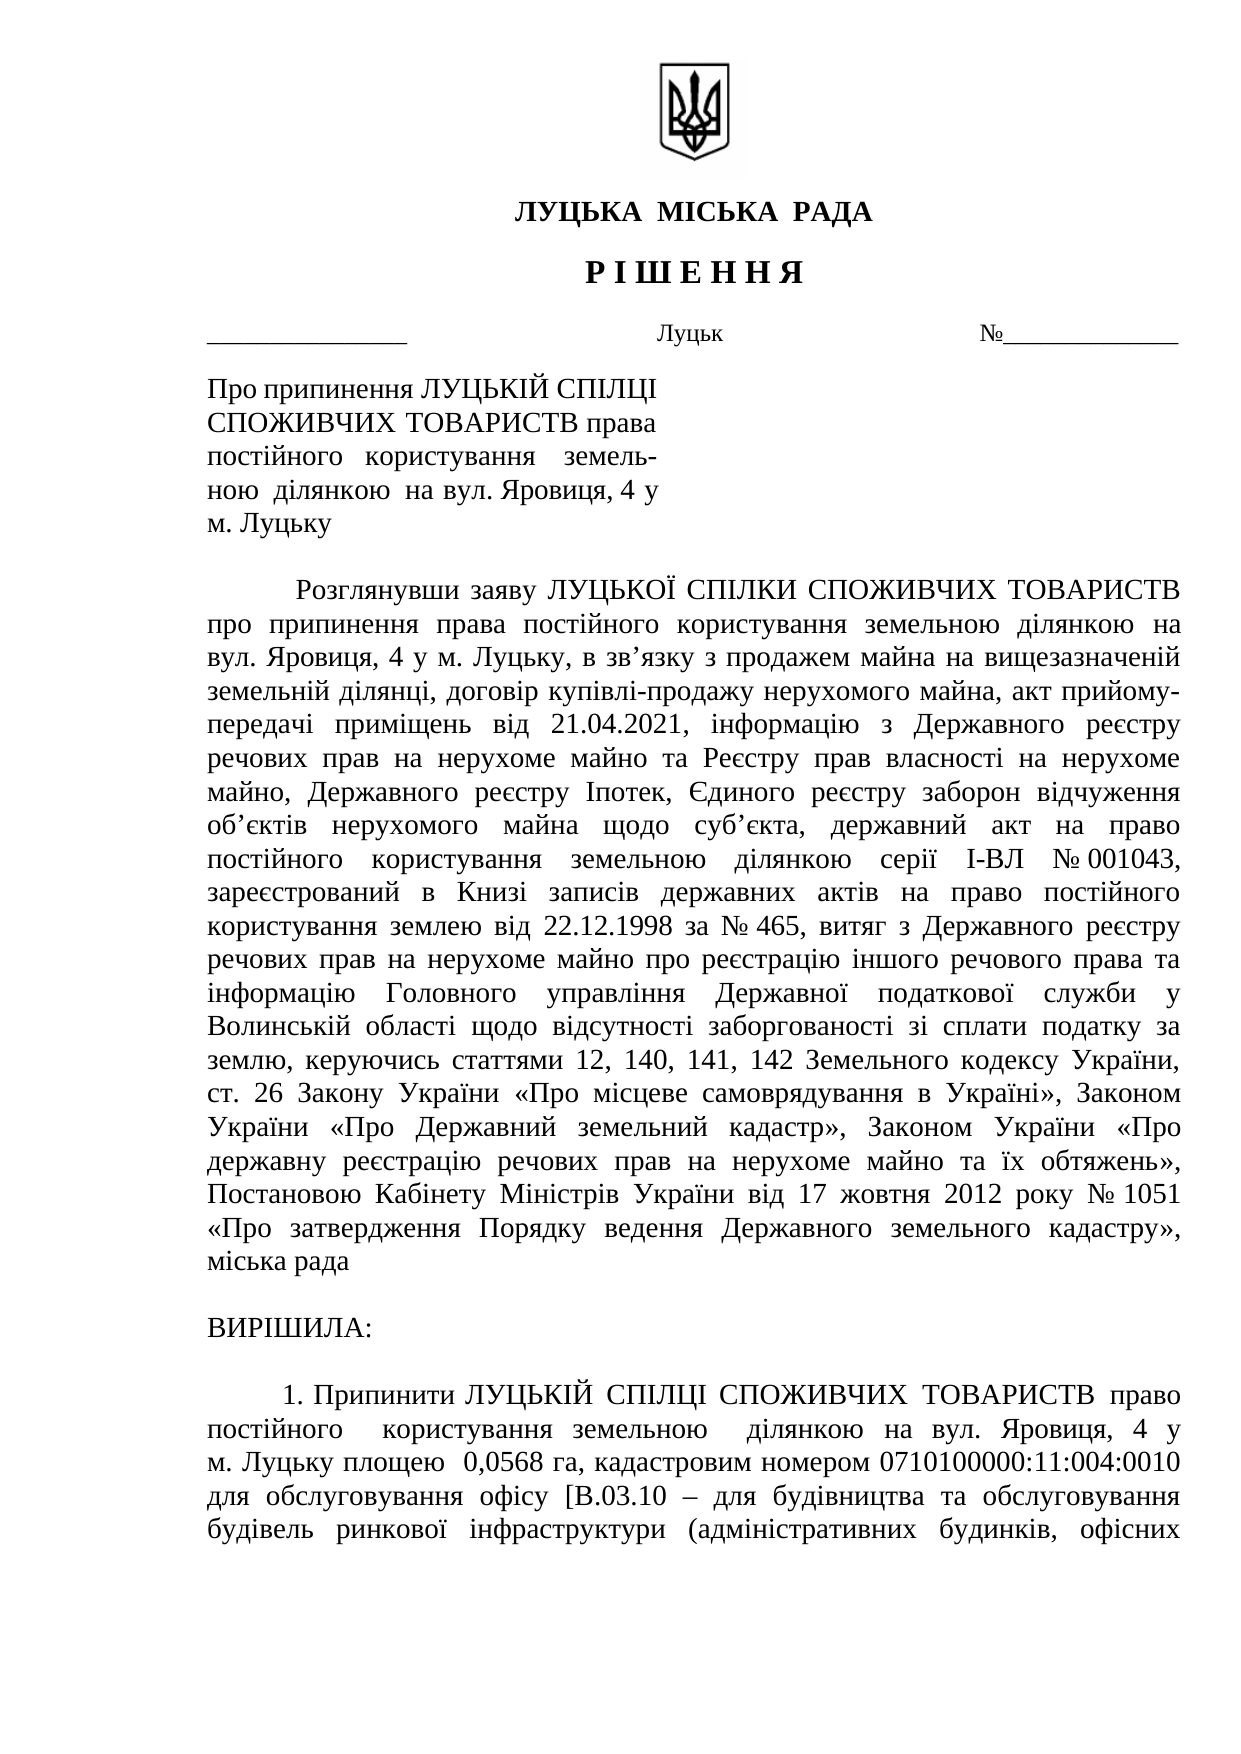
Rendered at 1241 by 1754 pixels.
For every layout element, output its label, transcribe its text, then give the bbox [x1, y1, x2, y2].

text ________________ Луцьк №______________ [207, 318, 1181, 347]
subtitle Р І Ш Е Н Н Я [207, 252, 1181, 291]
text постійного користування земель- [207, 438, 1181, 472]
text м. Луцьку [207, 505, 1181, 539]
text Про припинення ЛУЦЬКІЙ СПІЛЦІ [207, 371, 1181, 405]
text СПОЖИВЧИХ ТОВАРИСТВ права [207, 405, 1181, 438]
text ВИРІШИЛА: [207, 1310, 1181, 1344]
text ною ділянкою на вул. Яровиця, 4 у [207, 472, 1181, 505]
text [207, 1377, 1181, 1545]
subtitle ЛУЦЬКА МІСЬКА РАДА [207, 194, 1181, 227]
text Розглянувши заяву ЛУЦЬКОЇ СПІЛКИ СПОЖИВЧИХ ТОВАРИСТВ про припинення права постійного користування земельною ділянкою на вул. Яровиця, 4 у м. Луцьку, в зв’язку з продажем майна на вищезазначеній земельній ділянці, договір купівлі-продажу нерухомого майна, акт прийому-передачі приміщень від 21.04.2021, інформацію з Державного реєстру речових прав на нерухоме майно та Реєстру прав власності на нерухоме майно, Державного реєстру Іпотек, Єдиного реєстру заборон відчуження об’єктів нерухомого майна щодо суб’єкта, державний акт на право постійного користування земельною ділянкою серії I-ВЛ № 001043, зареєстрований в Книзі записів державних актів на право постійного користування землею від 22.12.1998 за № 465, витяг з Державного реєстру речових прав на нерухоме майно про реєстрацію іншого речового права та інформацію Головного управління Державної податкової служби у Волинській області щодо відсутності заборгованості зі сплати податку за землю, керуючись статтями 12, 140, 141, 142 Земельного кодексу України, ст. 26 Закону України «Про місцеве самоврядування в Україні», Законом України «Про Державний земельний кадастр», Законом України «Про державну реєстрацію речових прав на нерухоме майно та їх обтяжень», Постановою Кабінету Міністрів України від 17 жовтня 2012 року № 1051 «Про затвердження Порядку ведення Державного земельного кадастру», міська рада [207, 572, 1181, 1277]
